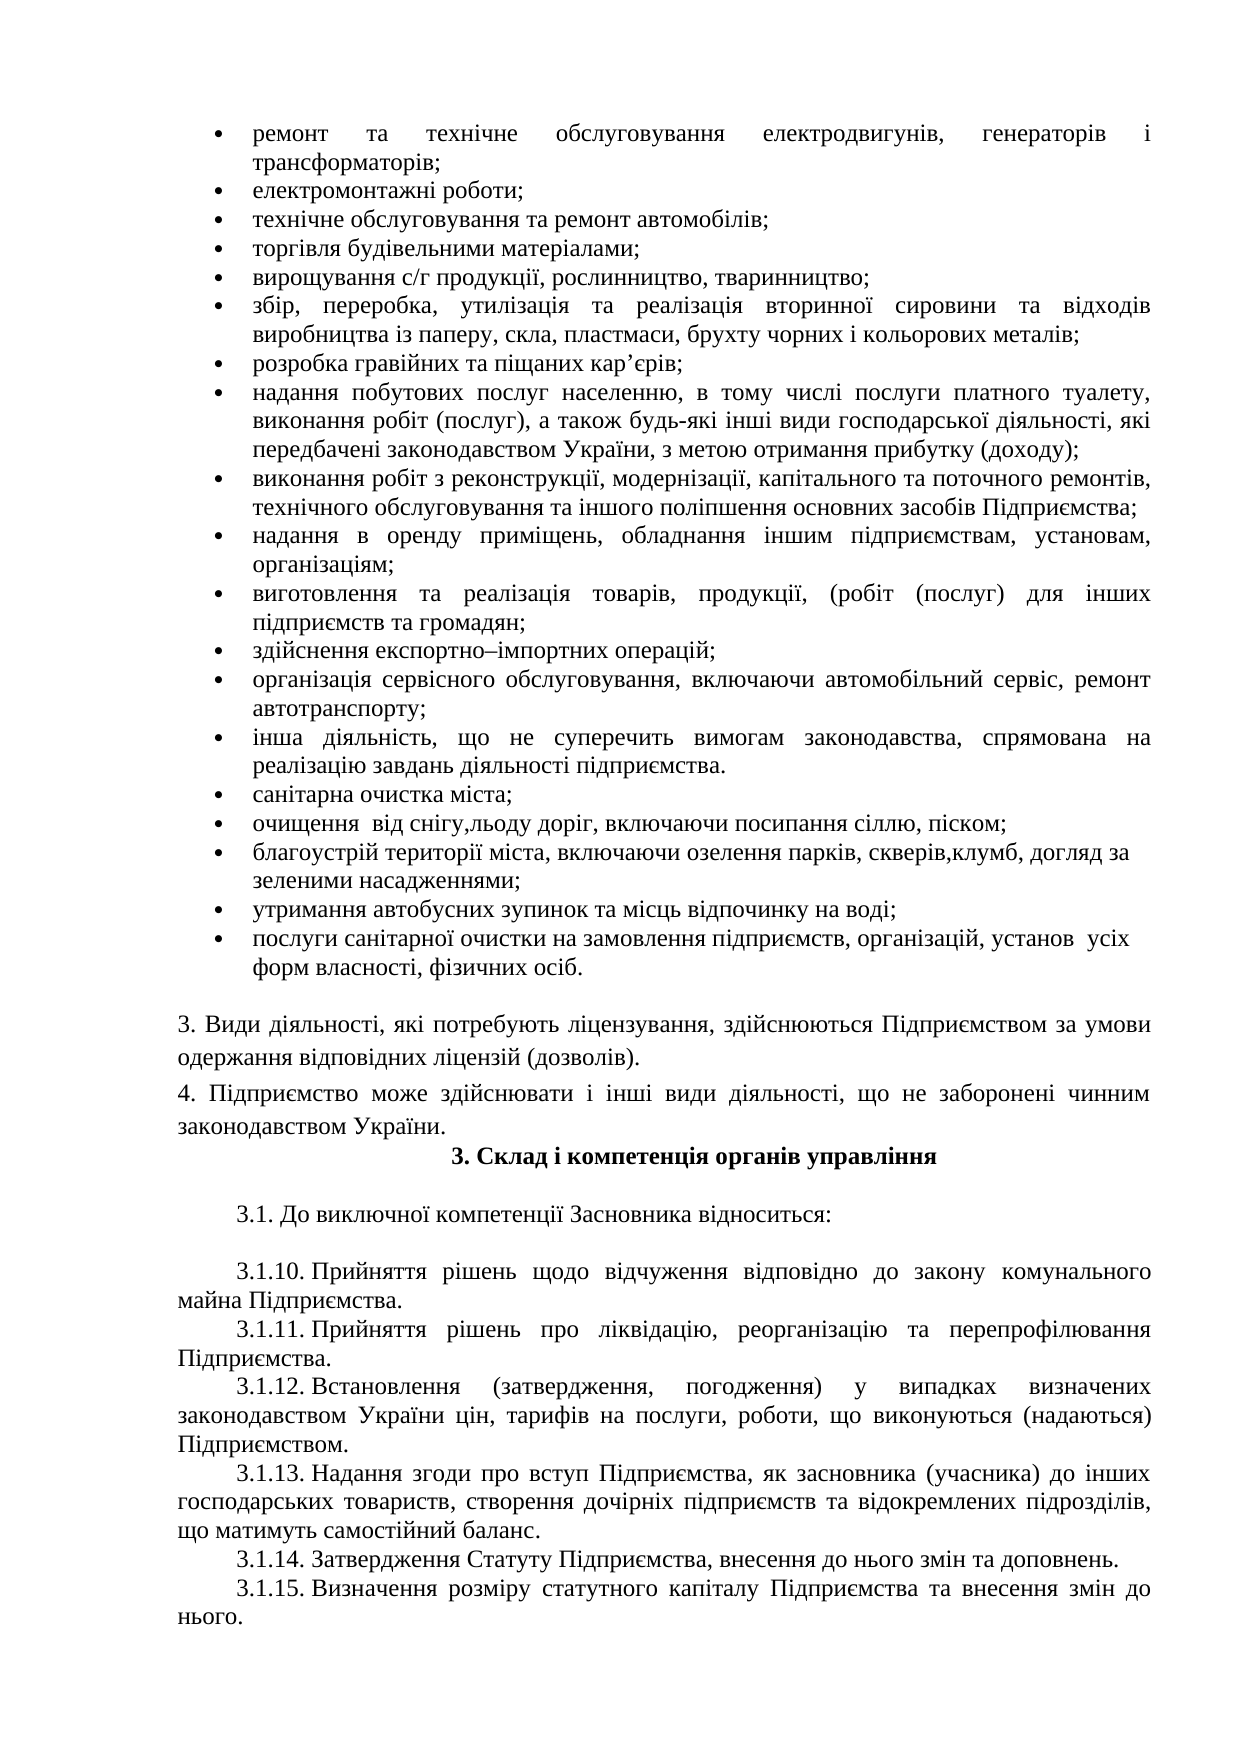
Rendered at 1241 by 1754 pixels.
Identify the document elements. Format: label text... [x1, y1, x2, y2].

list вирощування с/г продукції, рослинництво, тваринництво; [215, 262, 1152, 291]
list ремонт та технічне обслуговування електродвигунів, генераторів і трансформаторів; [215, 118, 1152, 176]
list утримання автобусних зупинок та місць відпочинку на воді; [215, 894, 1152, 923]
list збір, переробка, утилізація та реалізація вторинної сировини та відходів виробництва із паперу, скла, пластмаси, брухту чорних і кольорових металів; [215, 291, 1152, 348]
text 3. Склад і компетенція органів управління [177, 1141, 1152, 1170]
text 4. Підприємство може здійснювати і інші види діяльності, що не заборонені чинним законодавством України. [177, 1075, 1151, 1141]
list надання в оренду приміщень, обладнання іншим підприємствам, установам, організаціям; [215, 521, 1152, 578]
list технічне обслуговування та ремонт автомобілів; [215, 204, 1152, 233]
list розробка гравійних та піщаних кар’єрів; [215, 348, 1152, 377]
list організація сервісного обслуговування, включаючи автомобільний сервіс, ремонт автотранспорту; [215, 664, 1152, 722]
list Визначення розміру статутного капіталу Підприємства та внесення змін до нього. [177, 1573, 1152, 1630]
list санітарна очистка міста; [215, 779, 1152, 808]
list виготовлення та реалізація товарів, продукції, (робіт (послуг) для інших підприємств та громадян; [215, 578, 1152, 636]
list надання побутових послуг населенню, в тому числі послуги платного туалету, виконання робіт (послуг), а також будь-які інші види господарської діяльності, які передбачені законодавством України, з метою отримання прибутку (доходу); [215, 377, 1152, 463]
list Затвердження Статуту Підприємства, внесення до нього змін та доповнень. [177, 1544, 1152, 1573]
text 3.1. До виключної компетенції Засновника відноситься: [177, 1199, 1152, 1228]
list послуги санітарної очистки на замовлення підприємств, організацій, установ усіх форм власності, фізичних осіб. [215, 923, 1152, 981]
list виконання робіт з реконструкції, модернізації, капітального та поточного ремонтів, технічного обслуговування та іншого поліпшення основних засобів Підприємства; [215, 463, 1152, 521]
list торгівля будівельними матеріалами; [215, 233, 1152, 262]
list інша діяльність, що не суперечить вимогам законодавства, спрямована на реалізацію завдань діяльності підприємства. [215, 722, 1152, 779]
list Прийняття рішень щодо відчуження відповідно до закону комунального майна Підприємства. [177, 1256, 1152, 1314]
list очищення від снігу,льоду доріг, включаючи посипання сіллю, піском; [215, 808, 1152, 837]
list електромонтажні роботи; [215, 176, 1152, 204]
list Встановлення (затвердження, погодження) у випадках визначених законодавством України цін, тарифів на послуги, роботи, що виконуються (надаються) Підприємством. [177, 1371, 1152, 1458]
list благоустрій території міста, включаючи озелення парків, скверів,клумб, догляд за зеленими насадженнями; [215, 837, 1152, 894]
list Надання згоди про вступ Підприємства, як засновника (учасника) до інших господарських товариств, створення дочірніх підприємств та відокремлених підрозділів, що матимуть самостійний баланс. [177, 1458, 1152, 1544]
text 3. Види діяльності, які потребують ліцензування, здійснюються Підприємством за умови одержання відповідних ліцензій (дозволів). [177, 1009, 1152, 1071]
list Прийняття рішень про ліквідацію, реорганізацію та перепрофілювання Підприємства. [177, 1314, 1152, 1371]
list здійснення експортно–імпортних операцій; [215, 636, 1152, 664]
